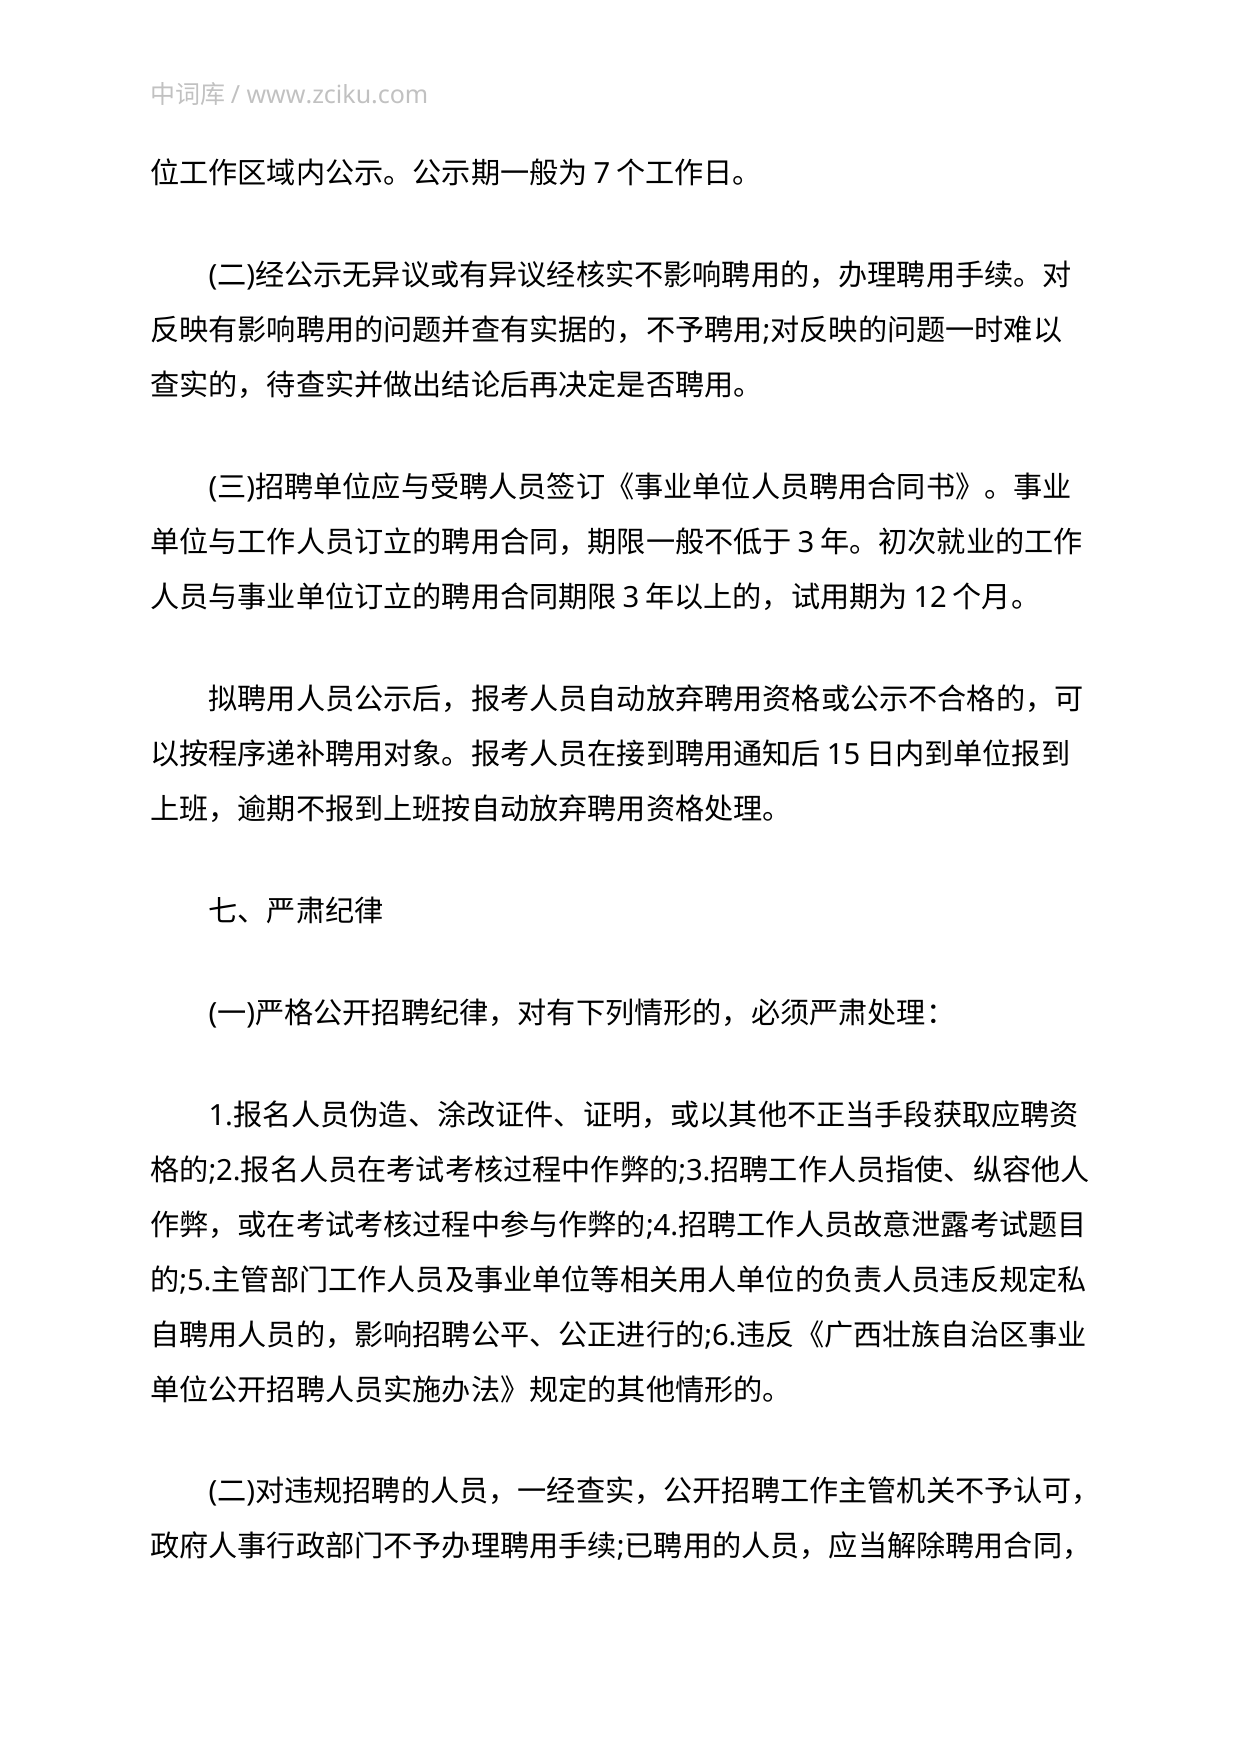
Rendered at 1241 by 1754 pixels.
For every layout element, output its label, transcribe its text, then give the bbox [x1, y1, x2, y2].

text 七、严肃纪律 [150, 887, 1090, 930]
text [150, 150, 1090, 192]
text 1.报名人员伪造、涂改证件、证明，或以其他不正当手段获取应聘资格的;2.报名人员在考试考核过程中作弊的;3.招聘工作人员指使、纵容他人作弊，或在考试考核过程中参与作弊的;4.招聘工作人员故意泄露考试题目的;5.主管部门工作人员及事业单位等相关用人单位的负责人员违反规定私自聘用人员的，影响招聘公平、公正进行的;6.违反《广西壮族自治区事业单位公开招聘人员实施办法》规定的其他情形的。 [150, 1091, 1090, 1408]
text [150, 1468, 1090, 1565]
text (二)经公示无异议或有异议经核实不影响聘用的，办理聘用手续。对反映有影响聘用的问题并查有实据的，不予聘用;对反映的问题一时难以查实的，待查实并做出结论后再决定是否聘用。 [150, 252, 1090, 404]
text (三)招聘单位应与受聘人员签订《事业单位人员聘用合同书》。事业单位与工作人员订立的聘用合同，期限一般不低于3年。初次就业的工作人员与事业单位订立的聘用合同期限3年以上的，试用期为12个月。 [150, 464, 1090, 616]
text (一)严格公开招聘纪律，对有下列情形的，必须严肃处理： [150, 989, 1090, 1032]
text 拟聘用人员公示后，报考人员自动放弃聘用资格或公示不合格的，可以按程序递补聘用对象。报考人员在接到聘用通知后15日内到单位报到上班，逾期不报到上班按自动放弃聘用资格处理。 [150, 676, 1090, 828]
